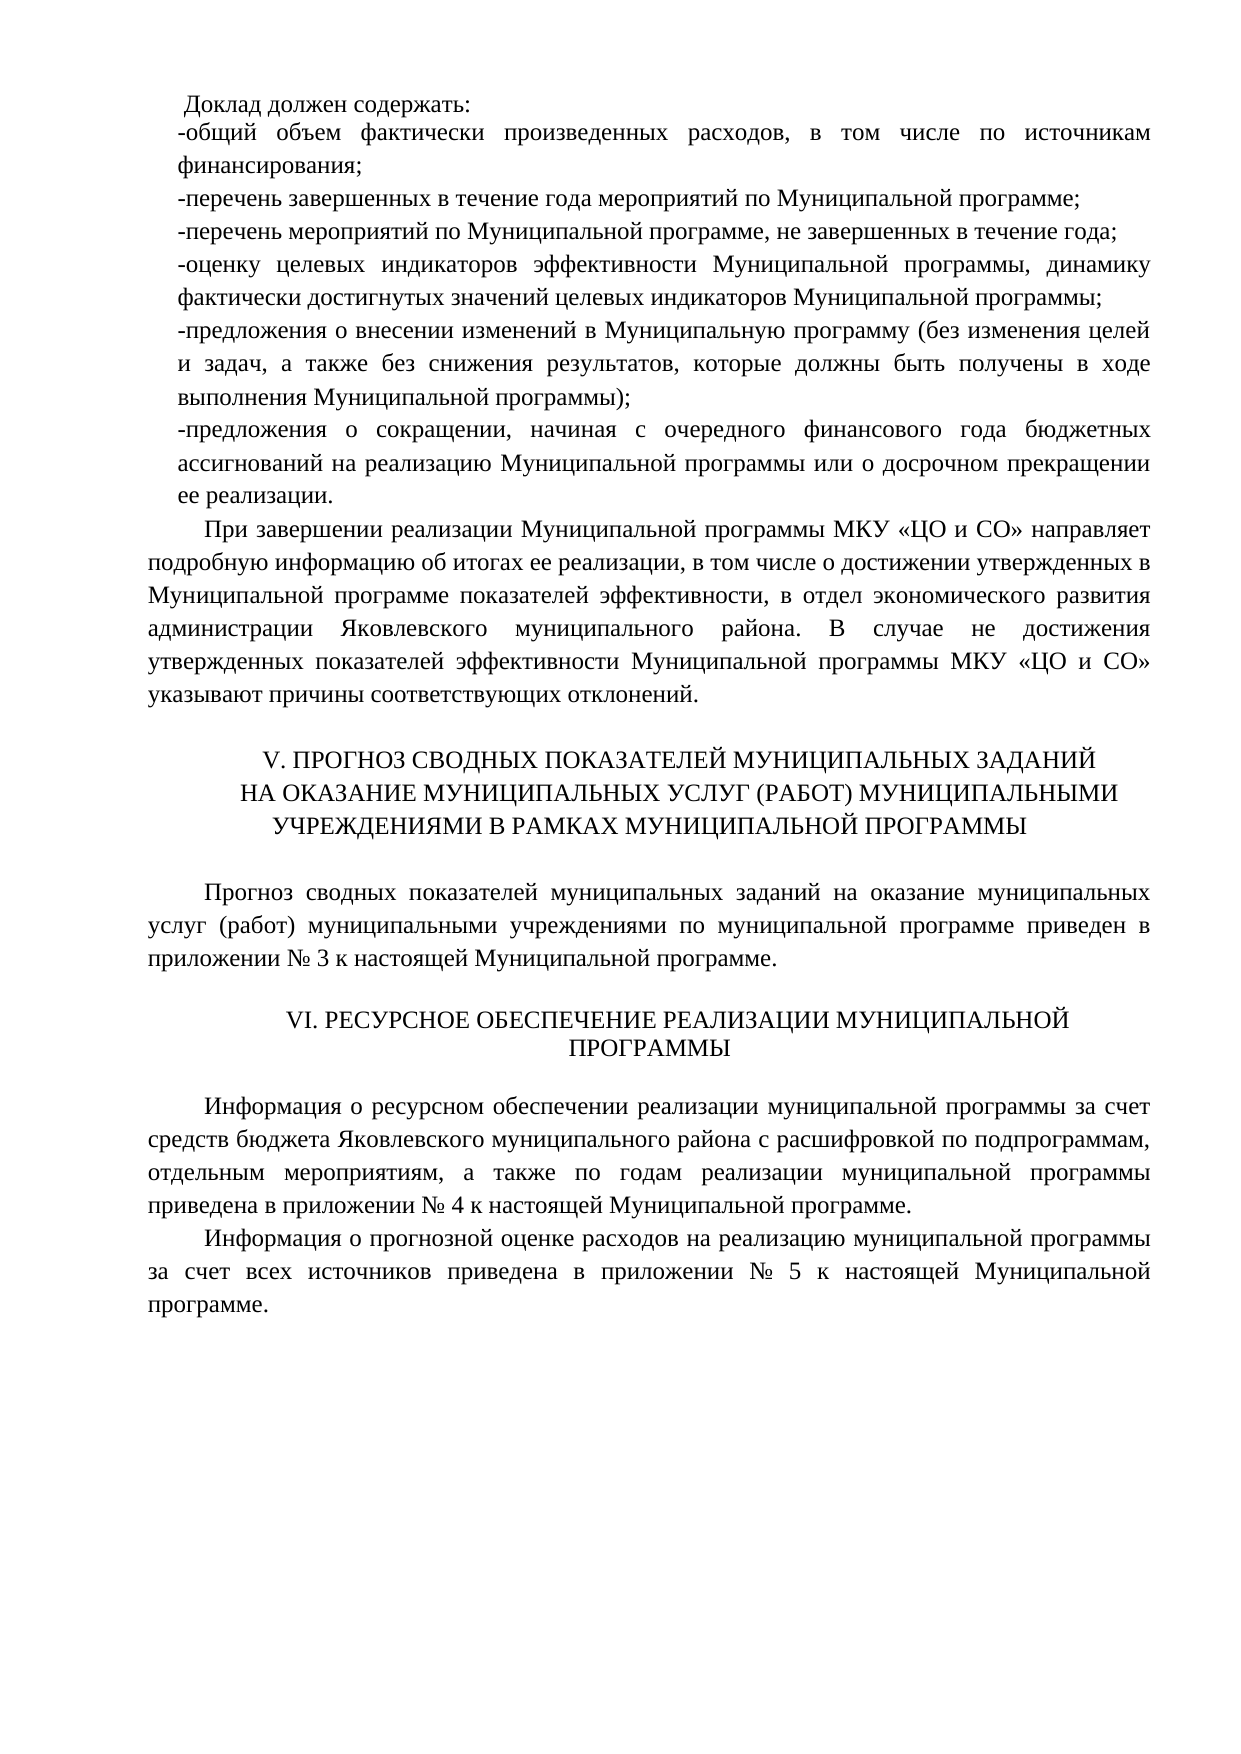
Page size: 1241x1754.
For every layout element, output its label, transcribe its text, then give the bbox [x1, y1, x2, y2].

text Доклад должен содержать: [177, 89, 1152, 117]
text -перечень завершенных в течение года мероприятий по Муниципальной программе; [148, 183, 1152, 212]
text -перечень мероприятий по Муниципальной программе, не завершенных в течение года; [148, 216, 1152, 245]
text VI. РЕСУРСНОЕ ОБЕСПЕЧЕНИЕ РЕАЛИЗАЦИИ МУНИЦИПАЛЬНОЙ ПРОГРАММЫ [148, 1005, 1152, 1062]
text Прогноз сводных показателей муниципальных заданий на оказание муниципальных услуг (работ) муниципальными учреждениями по муниципальной программе приведен в приложении № 3 к настоящей Муниципальной программе. [148, 877, 1152, 972]
text -оценку целевых индикаторов эффективности Муниципальной программы, динамику фактически достигнутых значений целевых индикаторов Муниципальной программы; [148, 249, 1152, 311]
text V. ПРОГНОЗ СВОДНЫХ ПОКАЗАТЕЛЕЙ МУНИЦИПАЛЬНЫХ ЗАДАНИЙ [148, 745, 1152, 773]
text -предложения о сокращении, начиная с очередного финансового года бюджетных ассигнований на реализацию Муниципальной программы или о досрочном прекращении ее реализации. [148, 414, 1152, 509]
text При завершении реализации Муниципальной программы МКУ «ЦО и СО» направляет подробную информацию об итогах ее реализации, в том числе о достижении утвержденных в Муниципальной программе показателей эффективности, в отдел экономического развития администрации Яковлевского муниципального района. В случае не достижения утвержденных показателей эффективности Муниципальной программы МКУ «ЦО и СО» указывают причины соответствующих отклонений. [148, 514, 1152, 707]
text НА ОКАЗАНИЕ МУНИЦИПАЛЬНЫХ УСЛУГ (РАБОТ) МУНИЦИПАЛЬНЫМИ УЧРЕЖДЕНИЯМИ В РАМКАХ МУНИЦИПАЛЬНОЙ ПРОГРАММЫ [148, 778, 1152, 839]
text Информация о ресурсном обеспечении реализации муниципальной программы за счет средств бюджета Яковлевского муниципального района с расшифровкой по подпрограммам, отдельным мероприятиям, а также по годам реализации муниципальной программы приведена в приложении № 4 к настоящей Муниципальной программе. [148, 1091, 1152, 1219]
text Информация о прогнозной оценке расходов на реализацию муниципальной программы за счет всех источников приведена в приложении № 5 к настоящей Муниципальной программе. [148, 1223, 1152, 1318]
text -предложения о внесении изменений в Муниципальную программу (без изменения целей и задач, а также без снижения результатов, которые должны быть получены в ходе выполнения Муниципальной программы); [148, 316, 1152, 410]
text -общий объем фактически произведенных расходов, в том числе по источникам финансирования; [148, 117, 1152, 179]
